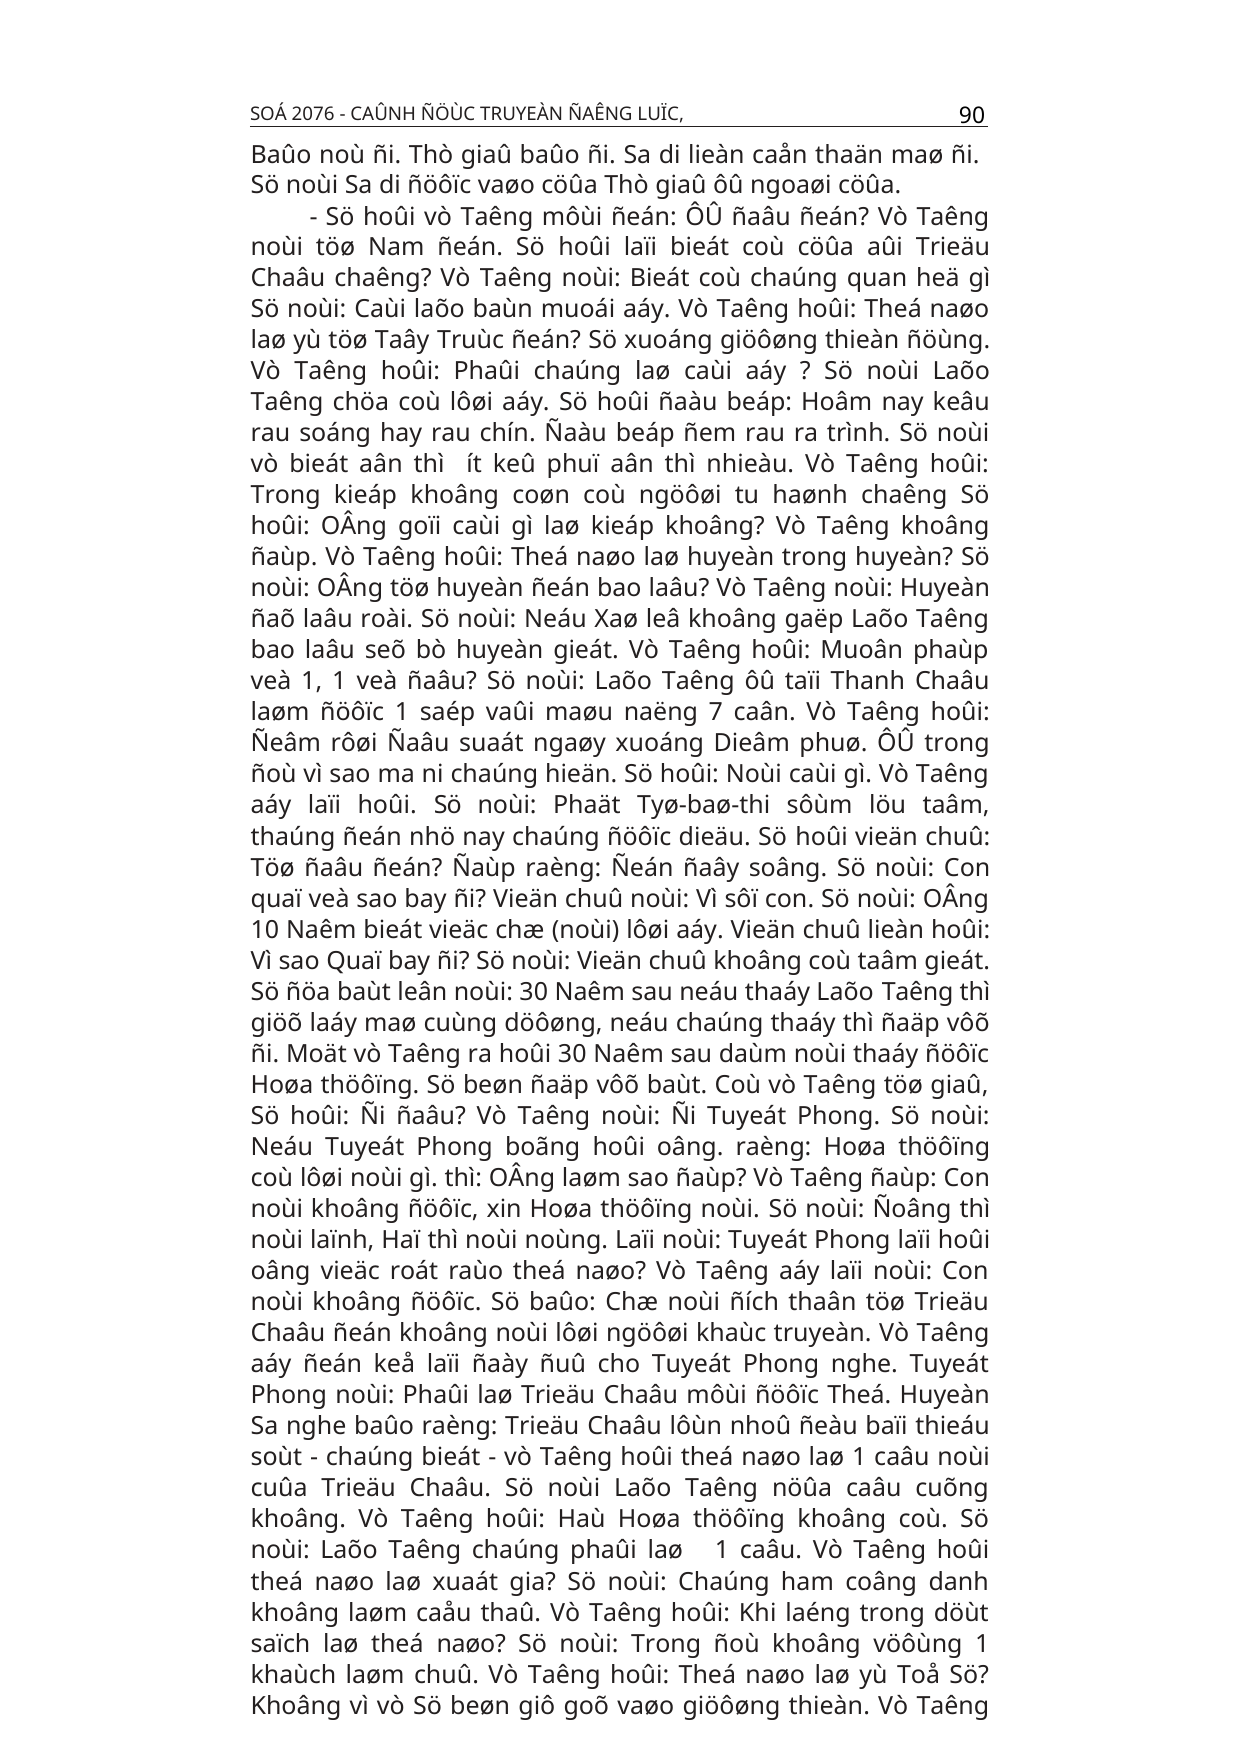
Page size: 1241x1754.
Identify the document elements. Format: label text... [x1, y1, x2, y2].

text Baûo noù ñi. Thò giaû baûo ñi. Sa di lieàn caån thaän maø ñi. Sö noùi Sa di ñöôïc vaøo cöûa Thò giaû ôû ngoaøi cöûa. [250, 138, 981, 200]
